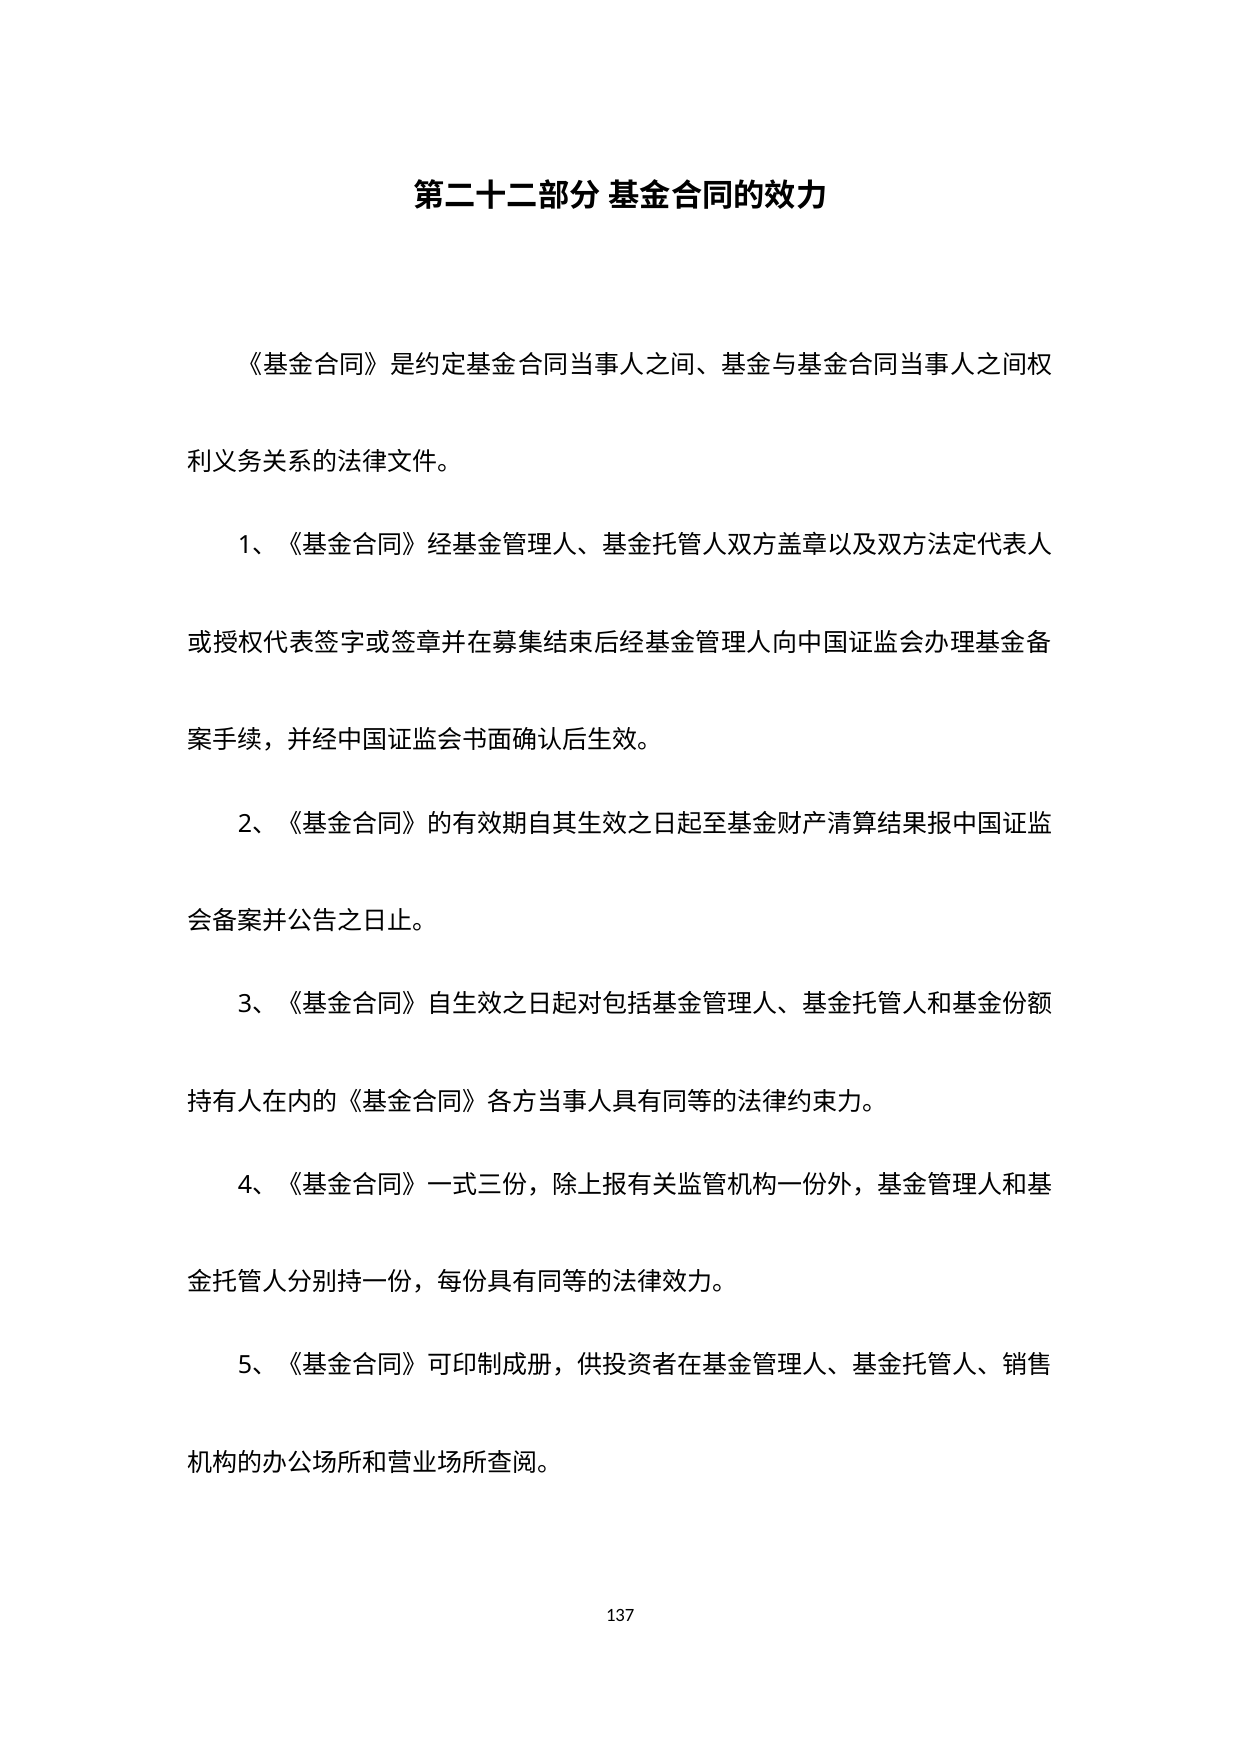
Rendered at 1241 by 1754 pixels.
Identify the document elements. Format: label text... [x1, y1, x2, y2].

text 4、《基金合同》一式三份，除上报有关监管机构一份外，基金管理人和基金托管人分别持一份，每份具有同等的法律效力。 [187, 1150, 1053, 1312]
text 5、《基金合同》可印制成册，供投资者在基金管理人、基金托管人、销售机构的办公场所和营业场所查阅。 [187, 1331, 1053, 1493]
text 《基金合同》是约定基金合同当事人之间、基金与基金合同当事人之间权利义务关系的法律文件。 [187, 330, 1053, 492]
subtitle 第二十二部分 基金合同的效力 [187, 162, 1053, 227]
text 1、《基金合同》经基金管理人、基金托管人双方盖章以及双方法定代表人或授权代表签字或签章并在募集结束后经基金管理人向中国证监会办理基金备案手续，并经中国证监会书面确认后生效。 [187, 511, 1053, 771]
text 2、《基金合同》的有效期自其生效之日起至基金财产清算结果报中国证监会备案并公告之日止。 [187, 789, 1053, 951]
text 3、《基金合同》自生效之日起对包括基金管理人、基金托管人和基金份额持有人在内的《基金合同》各方当事人具有同等的法律约束力。 [187, 969, 1053, 1132]
